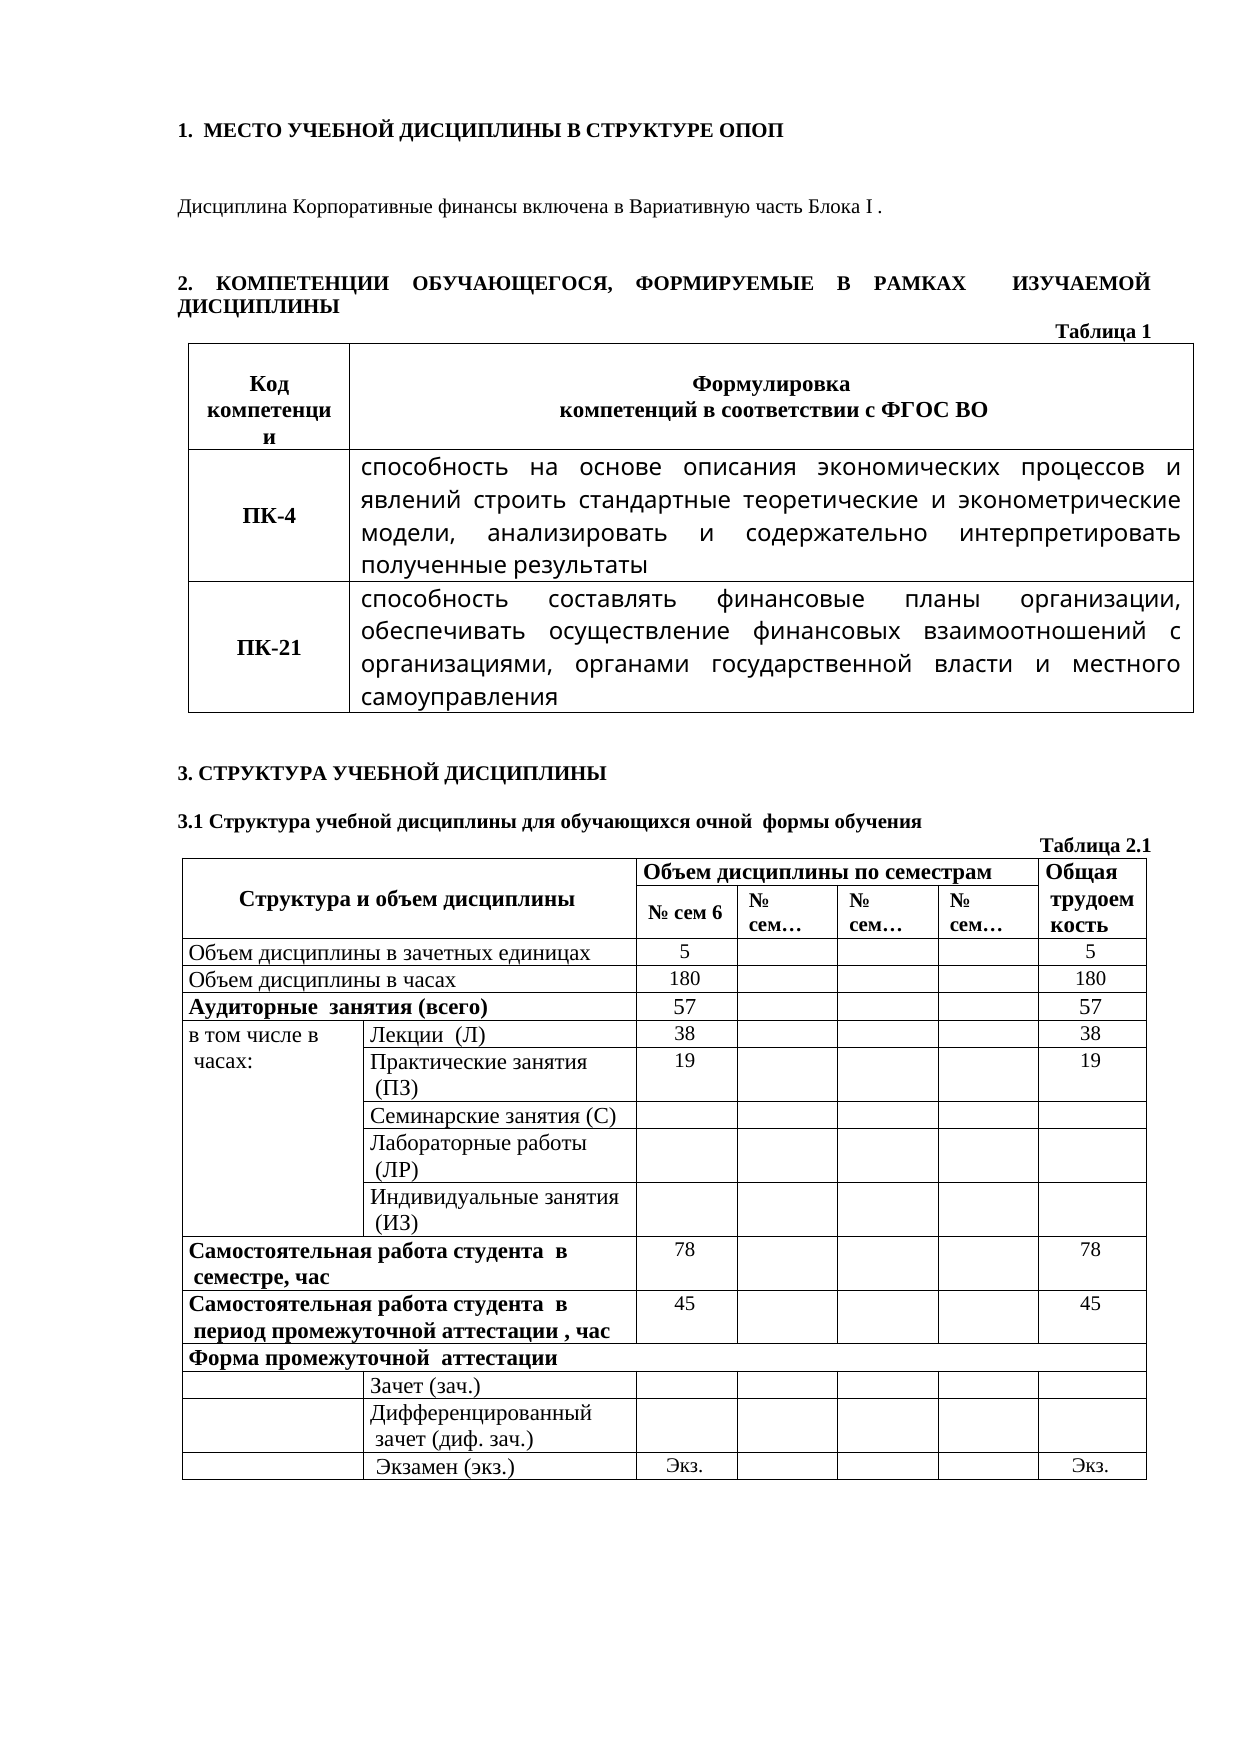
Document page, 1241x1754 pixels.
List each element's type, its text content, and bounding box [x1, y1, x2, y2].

table_cell 57 [1039, 993, 1146, 1020]
table_cell № сем 6 [637, 886, 737, 937]
table_cell [838, 993, 938, 1020]
table_cell [939, 1237, 1038, 1289]
table_cell [1039, 1183, 1146, 1236]
table_cell Экз. [637, 1453, 737, 1479]
table_cell Дифференцированный зачет (диф. зач.) [364, 1399, 636, 1452]
table_cell [637, 1102, 737, 1128]
table_cell Экз. [1039, 1453, 1146, 1479]
table_cell [838, 1048, 938, 1101]
table_cell Аудиторные занятия (всего) [183, 993, 636, 1020]
table_cell [838, 1372, 938, 1398]
table_cell [738, 1291, 837, 1343]
table_cell Индивидуальные занятия (ИЗ) [364, 1183, 636, 1236]
table_cell [738, 1102, 837, 1128]
table_header Объем дисциплины по семестрам [637, 859, 1038, 885]
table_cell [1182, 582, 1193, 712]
table_cell [738, 966, 837, 992]
table_cell [838, 1237, 938, 1289]
table_cell [738, 1129, 837, 1182]
table_cell [1039, 1129, 1146, 1182]
table_cell [939, 966, 1038, 992]
table_cell [738, 1183, 837, 1236]
table_cell в том числе в часах: [183, 1021, 363, 1236]
table_cell Семинарские занятия (С) [364, 1102, 636, 1128]
table_header Код компетенции [189, 344, 349, 449]
table_cell [838, 1021, 938, 1047]
table_cell [838, 1102, 938, 1128]
table_cell [838, 939, 938, 965]
table_header Общая трудоемкость [1039, 859, 1146, 937]
table_cell [838, 1183, 938, 1236]
table_cell 180 [637, 966, 737, 992]
table_cell [939, 1453, 1038, 1479]
table_cell [1039, 1372, 1146, 1398]
table_cell № сем… [939, 886, 1038, 937]
table_cell [738, 1453, 837, 1479]
table_cell Объем дисциплины в часах [183, 966, 636, 992]
table_cell [939, 1372, 1038, 1398]
table_cell [1039, 1102, 1146, 1128]
text Дисциплина Корпоративные финансы включена в Вариативную часть Блока I . [177, 194, 1152, 218]
table_cell 5 [1039, 939, 1146, 965]
table_cell 57 [637, 993, 737, 1020]
table_cell Самостоятельная работа студента в семестре, час [183, 1237, 636, 1289]
table_cell Практические занятия (ПЗ) [364, 1048, 636, 1101]
text Таблица 2.1 [177, 833, 1152, 857]
table_cell [637, 1399, 737, 1452]
table_cell [939, 1291, 1038, 1343]
table_cell 38 [1039, 1021, 1146, 1047]
table_cell [939, 993, 1038, 1020]
table_cell [738, 1237, 837, 1289]
table_cell [939, 1021, 1038, 1047]
table_cell 78 [1039, 1237, 1146, 1289]
table_header Формулировка компетенций в соответствии с ФГОС ВО [350, 344, 1193, 449]
table_cell [637, 1372, 737, 1398]
table_cell Объем дисциплины в зачетных единицах [183, 939, 636, 965]
table_cell 19 [637, 1048, 737, 1101]
table_cell 19 [1039, 1048, 1146, 1101]
table_cell [939, 1183, 1038, 1236]
text 3. СТРУКТУРА УЧЕБНОЙ ДИСЦИПЛИНЫ [177, 761, 1152, 785]
table_cell [183, 1399, 363, 1452]
table_cell 78 [637, 1237, 737, 1289]
table_cell [838, 966, 938, 992]
table_cell [738, 1021, 837, 1047]
table_cell [838, 1453, 938, 1479]
table_cell № сем… [838, 886, 938, 937]
text Таблица 1 [177, 318, 1152, 343]
table_cell [838, 1399, 938, 1452]
table_cell 180 [1039, 966, 1146, 992]
table_cell [183, 1453, 363, 1479]
table_cell [637, 1129, 737, 1182]
table_cell [939, 1129, 1038, 1182]
table_cell Форма промежуточной аттестации [183, 1344, 1146, 1371]
table_cell [939, 1048, 1038, 1101]
table_cell № сем… [738, 886, 837, 937]
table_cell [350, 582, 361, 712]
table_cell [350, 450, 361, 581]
table_cell [939, 1399, 1038, 1452]
table_cell [738, 1399, 837, 1452]
text 1. МЕСТО УЧЕБНОЙ ДИСЦИПЛИНЫ В СТРУКТУРЕ ОПОП [177, 118, 1152, 142]
table_cell Лабораторные работы (ЛР) [364, 1129, 636, 1182]
table_cell [637, 1183, 737, 1236]
table_cell [939, 1102, 1038, 1128]
text 3.1 Структура учебной дисциплины для обучающихся очной формы обучения [177, 809, 1152, 833]
table_cell 5 [637, 939, 737, 965]
table_cell [939, 939, 1038, 965]
table_cell [738, 1048, 837, 1101]
text 2. КОМПЕТЕНЦИИ ОБУЧАЮЩЕГОСЯ, ФОРМИРУЕМЫЕ В РАМКАХ ИЗУЧАЕМОЙ ДИСЦИПЛИНЫ [177, 270, 1152, 318]
table_cell 45 [637, 1291, 737, 1343]
table_cell [738, 939, 837, 965]
table_cell ПК-4 [189, 450, 349, 581]
table_cell [183, 1372, 363, 1398]
table_cell Экзамен (экз.) [364, 1453, 636, 1479]
table_cell [838, 1291, 938, 1343]
table_cell 38 [637, 1021, 737, 1047]
table_header Структура и объем дисциплины [183, 859, 636, 937]
table_cell Самостоятельная работа студента в период промежуточной аттестации , час [183, 1291, 636, 1343]
table_cell [738, 1372, 837, 1398]
table_cell Зачет (зач.) [364, 1372, 636, 1398]
table_cell 45 [1039, 1291, 1146, 1343]
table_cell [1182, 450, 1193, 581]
table_cell [838, 1129, 938, 1182]
table_cell [738, 993, 837, 1020]
table_cell Лекции (Л) [364, 1021, 636, 1047]
table_cell ПК-21 [189, 582, 349, 712]
table_cell [1039, 1399, 1146, 1452]
